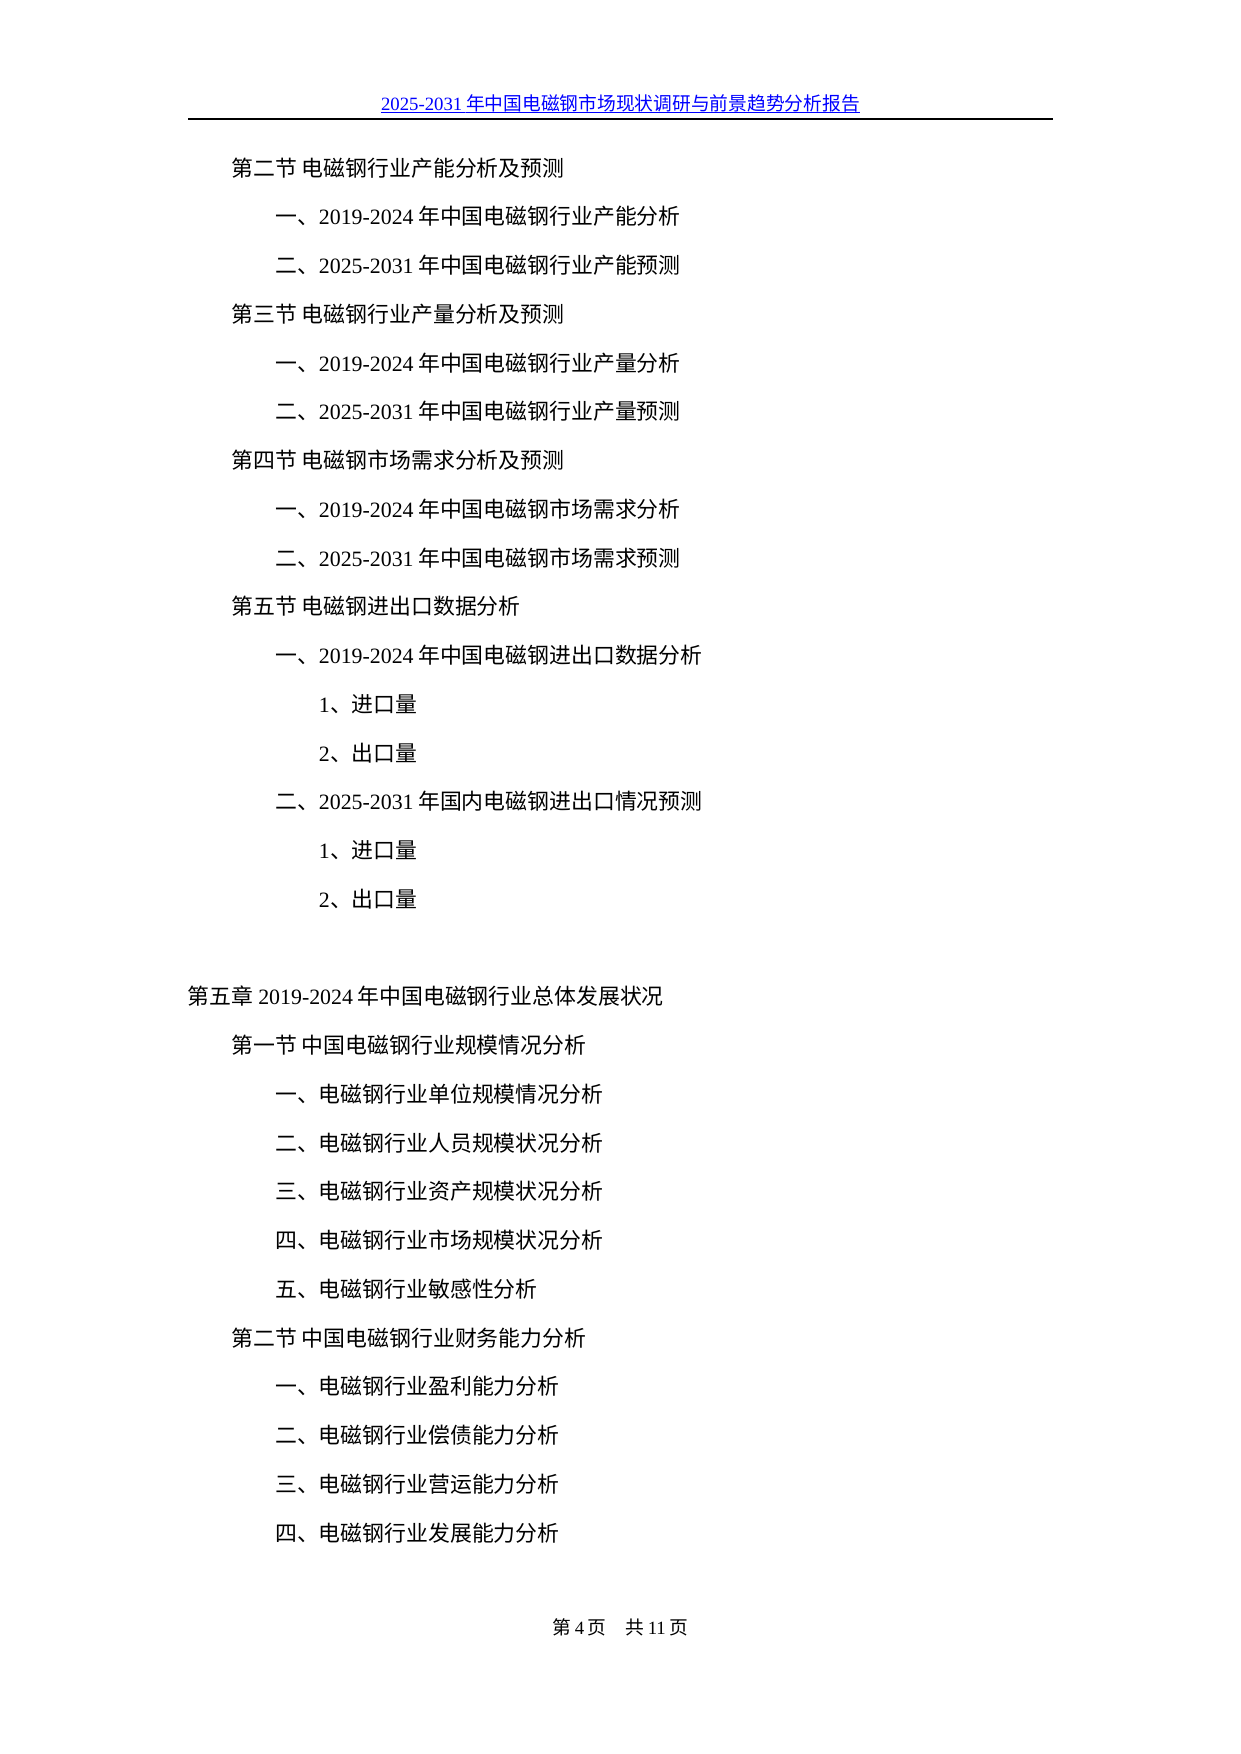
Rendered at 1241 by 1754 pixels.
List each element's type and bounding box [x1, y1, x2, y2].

text [187, 150, 1053, 1548]
